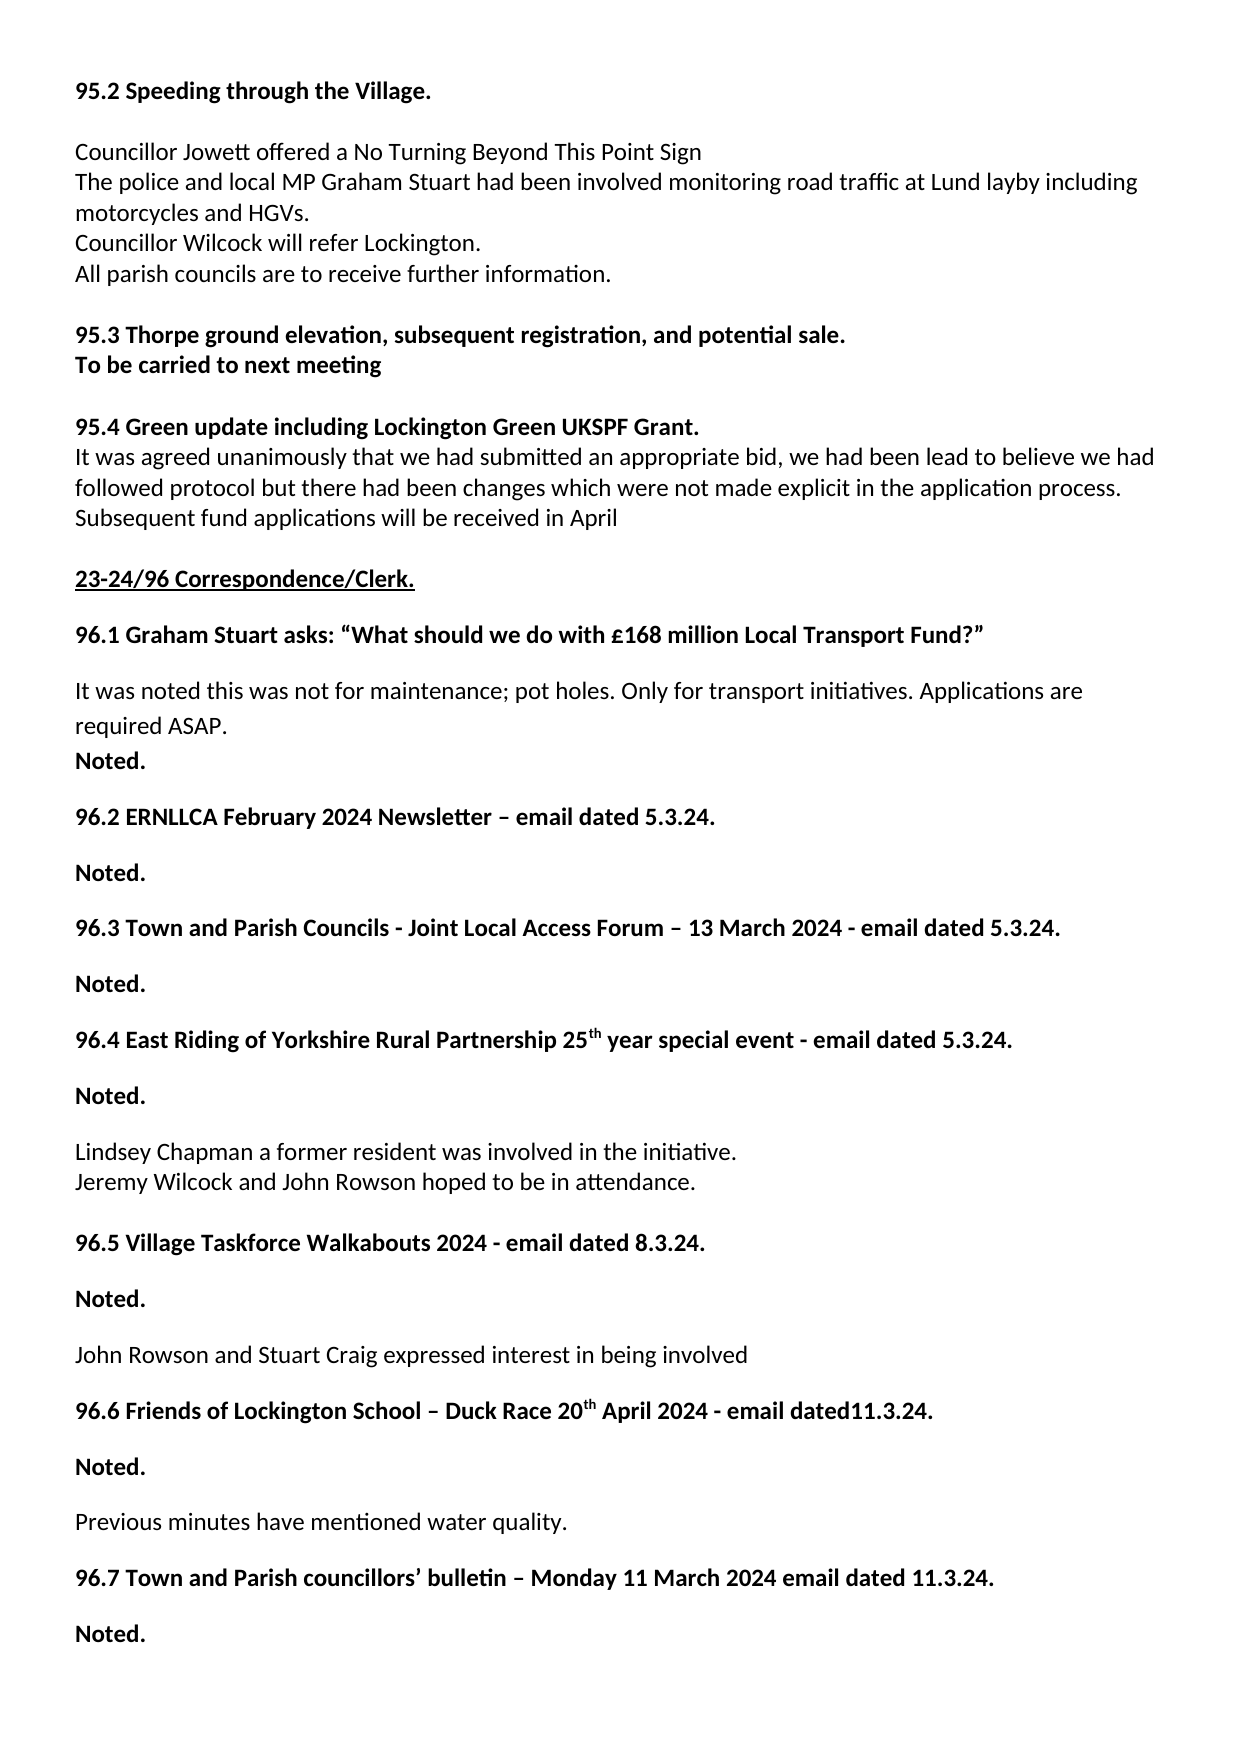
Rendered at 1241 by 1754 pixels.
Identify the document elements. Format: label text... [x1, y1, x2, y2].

text To be carried to next meeting [75, 350, 1165, 380]
text Councillor Jowett offered a No Turning Beyond This Point Sign [75, 136, 1165, 167]
text 96.7 Town and Parish councillors’ bulletin – Monday 11 March 2024 email dated 11.3.24. [75, 1562, 1165, 1593]
text Previous minutes have mentioned water quality. [75, 1507, 1165, 1537]
text Noted. [75, 1283, 1165, 1314]
text Noted. [75, 1451, 1165, 1481]
text Councillor Wilcock will refer Lockington. [75, 228, 1165, 258]
text Noted. [75, 1080, 1165, 1111]
text Jeremy Wilcock and John Rowson hoped to be in attendance. [75, 1166, 1165, 1197]
text Lindsey Chapman a former resident was involved in the initiative. [75, 1136, 1165, 1166]
text 96.1 Graham Stuart asks: “What should we do with £168 million Local Transport Fund?” [75, 619, 1165, 650]
text 96.2 ERNLLCA February 2024 Newsletter – email dated 5.3.24. [75, 801, 1165, 831]
text It was agreed unanimously that we had submitted an appropriate bid, we had been lead to believe we had followed protocol but there had been changes which were not made explicit in the application process. [75, 441, 1165, 502]
text It was noted this was not for maintenance; pot holes. Only for transport initiatives. Applications are required ASAP. Noted. [75, 675, 1165, 776]
text 96.3 Town and Parish Councils - Joint Local Access Forum – 13 March 2024 - email dated 5.3.24. [75, 912, 1165, 943]
text The police and local MP Graham Stuart had been involved monitoring road traffic at Lund layby including motorcycles and HGVs. [75, 167, 1165, 228]
text 23-24/96 Correspondence/Clerk. [75, 563, 1165, 594]
text Noted. [75, 857, 1165, 887]
text John Rowson and Stuart Craig expressed interest in being involved [75, 1339, 1165, 1369]
text 95.3 Thorpe ground elevation, subsequent registration, and potential sale. [75, 319, 1165, 350]
text Noted. [75, 968, 1165, 999]
text All parish councils are to receive further information. [75, 258, 1165, 289]
text 95.4 Green update including Lockington Green UKSPF Grant. [75, 411, 1165, 441]
text Subsequent fund applications will be received in April [75, 502, 1165, 533]
text 96.4 East Riding of Yorkshire Rural Partnership 25th year special event - email dated 5.3.24. [75, 1024, 1165, 1055]
text 95.2 Speeding through the Village. [75, 75, 1165, 106]
text 96.6 Friends of Lockington School – Duck Race 20th April 2024 - email dated11.3.24. [75, 1395, 1165, 1425]
text 96.5 Village Taskforce Walkabouts 2024 - email dated 8.3.24. [75, 1227, 1165, 1258]
text Noted. [75, 1618, 1165, 1649]
